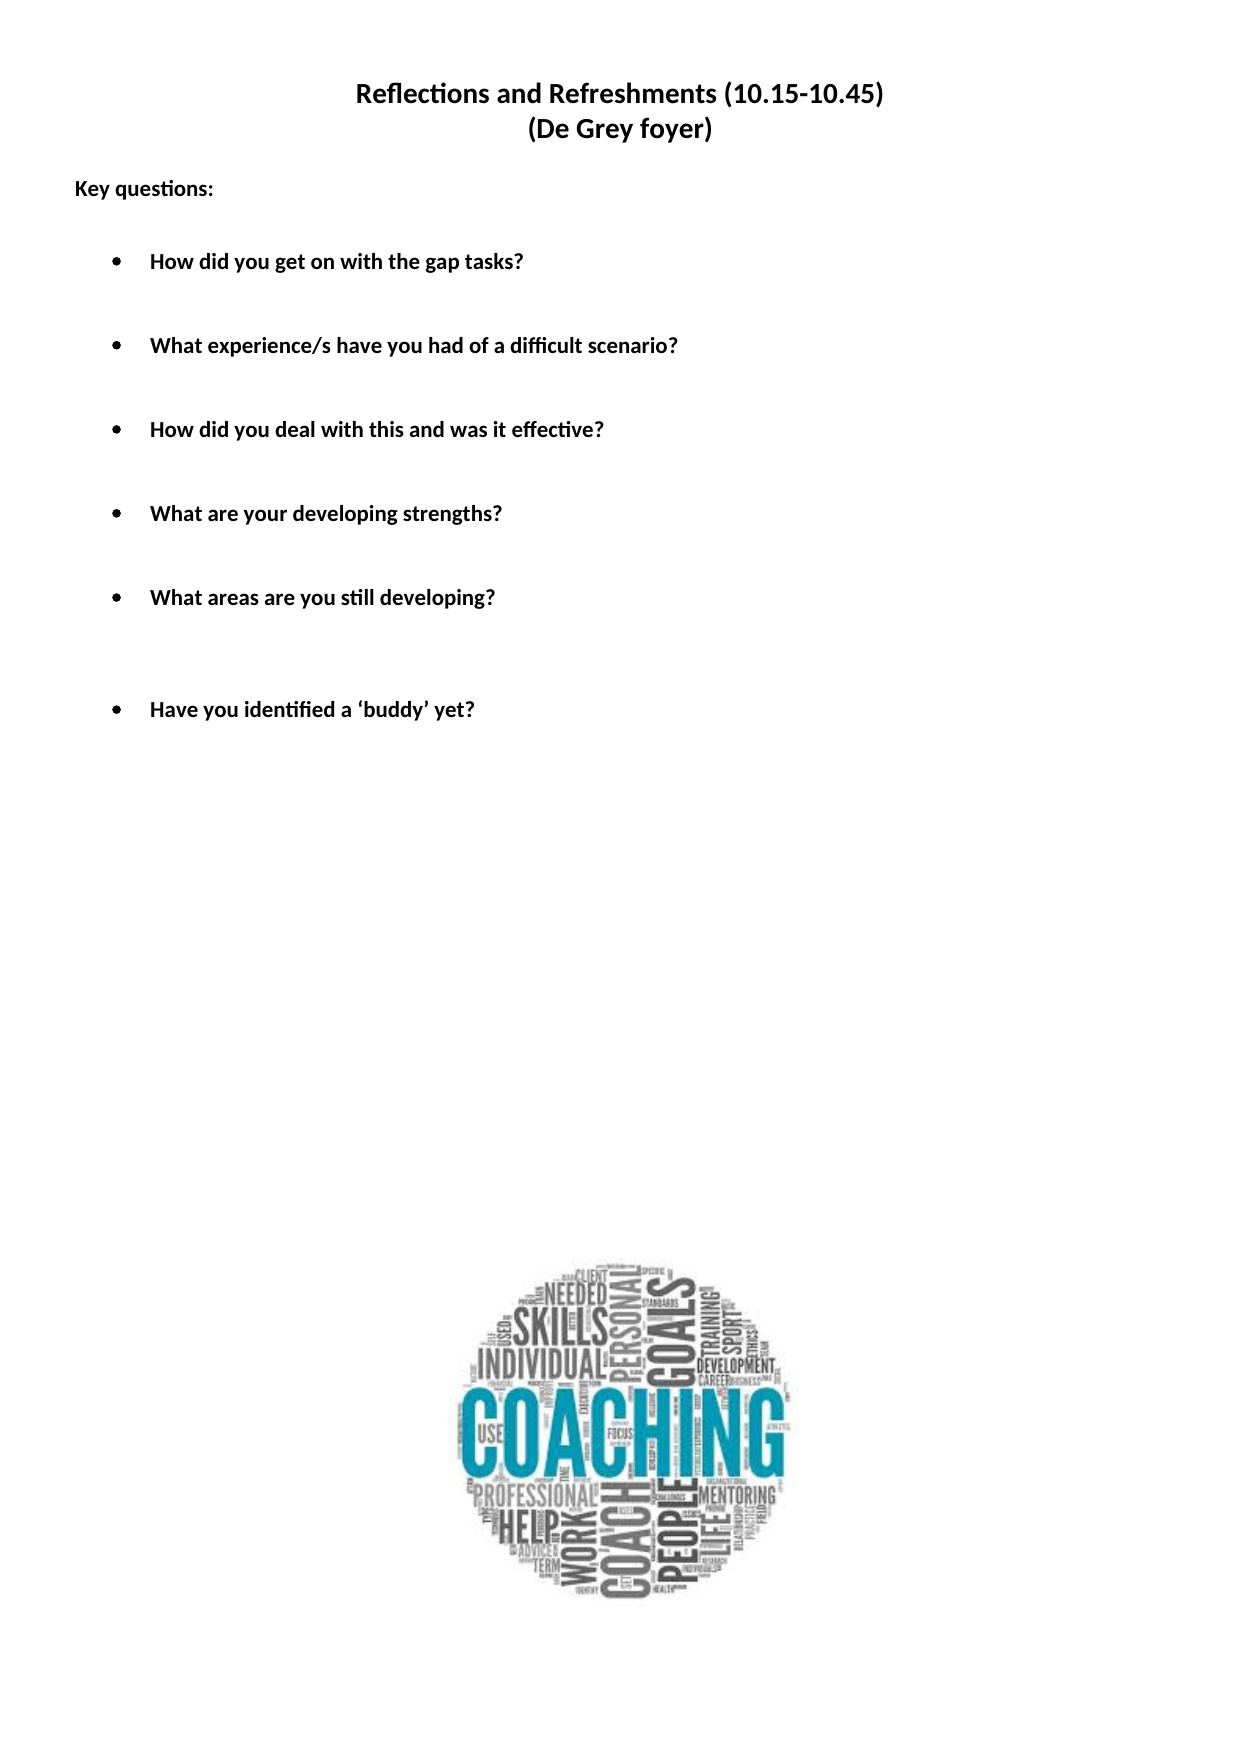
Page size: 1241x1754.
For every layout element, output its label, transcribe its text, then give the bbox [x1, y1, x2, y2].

list What areas are you still developing? [112, 583, 1165, 611]
picture [447, 1259, 803, 1607]
list How did you deal with this and was it effective? [112, 415, 1165, 443]
list What are your developing strengths? [112, 499, 1165, 527]
list How did you get on with the gap tasks? [112, 247, 1165, 275]
text Reflections and Refreshments (10.15-10.45) [75, 75, 1165, 111]
list Have you identified a ‘buddy’ yet? [112, 695, 1165, 723]
text (De Grey foyer) [75, 111, 1165, 146]
list What experience/s have you had of a difficult scenario? [112, 331, 1165, 359]
text Key questions: [75, 174, 1165, 202]
